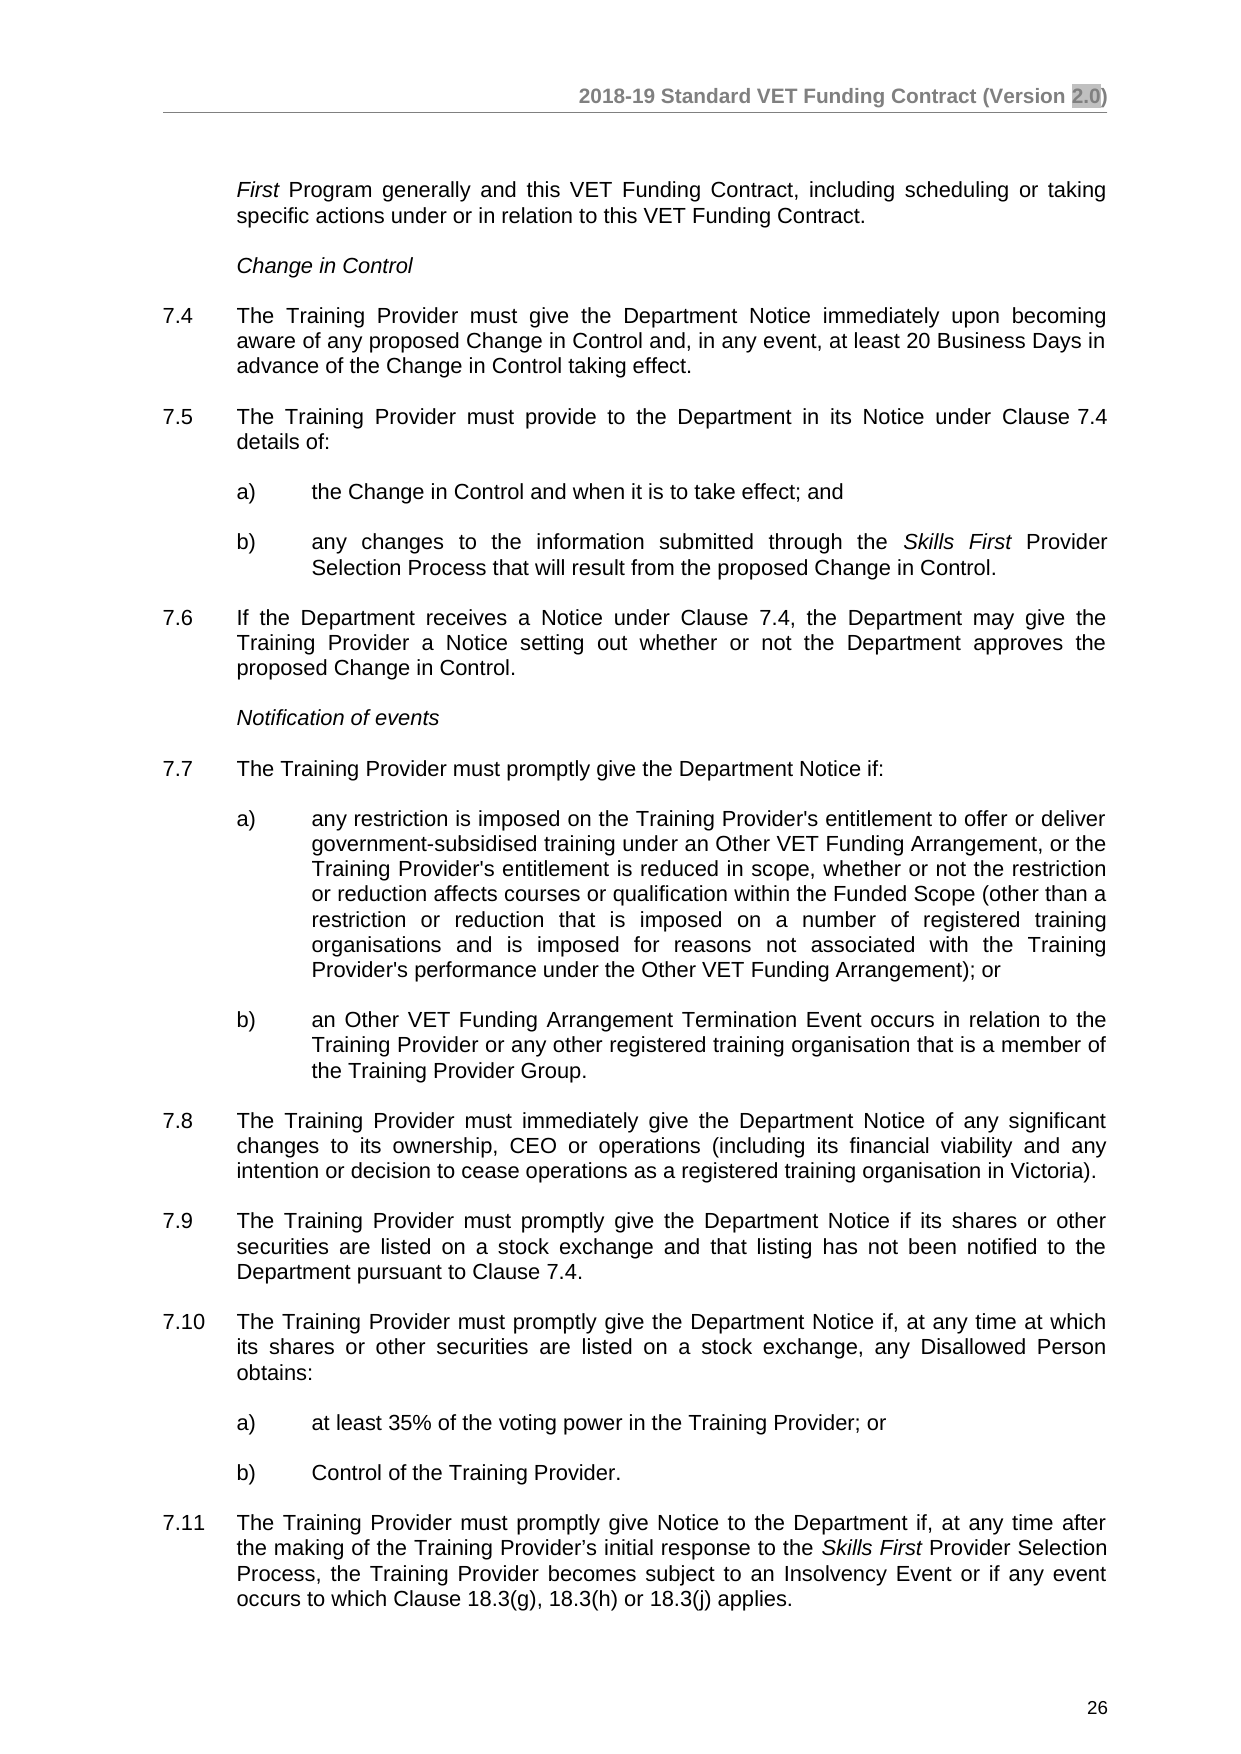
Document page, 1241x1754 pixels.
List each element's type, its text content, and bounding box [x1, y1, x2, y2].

subtitle Control of the Training Provider. [236, 1460, 1107, 1485]
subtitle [162, 177, 1107, 228]
subtitle The Training Provider must promptly give Notice to the Department if, at any time after the making of the Training Provider’s initial response to the Skills First Provider Selection Process, the Training Provider becomes subject to an Insolvency Event or if any event occurs to which Clause 18.3(g), 18.3(h) or 18.3(j) applies. [162, 1510, 1107, 1611]
subtitle any restriction is imposed on the Training Provider's entitlement to offer or deliver government-subsidised training under an Other VET Funding Arrangement, or the Training Provider's entitlement is reduced in scope, whether or not the restriction or reduction affects courses or qualification within the Funded Scope (other than a restriction or reduction that is imposed on a number of registered training organisations and is imposed for reasons not associated with the Training Provider's performance under the Other VET Funding Arrangement); or [236, 806, 1107, 982]
subtitle The Training Provider must provide to the Department in its Notice under Clause 7.4 details of: [162, 403, 1107, 454]
subtitle The Training Provider must promptly give the Department Notice if, at any time at which its shares or other securities are listed on a stock exchange, any Disallowed Person obtains: [162, 1309, 1107, 1384]
subtitle The Training Provider must promptly give the Department Notice if its shares or other securities are listed on a stock exchange and that listing has not been notified to the Department pursuant to Clause 7.4. [162, 1208, 1107, 1284]
subtitle The Training Provider must immediately give the Department Notice of any significant changes to its ownership, CEO or operations (including its financial viability and any intention or decision to cease operations as a registered training organisation in Victoria). [162, 1108, 1107, 1183]
subtitle the Change in Control and when it is to take effect; and [236, 479, 1107, 504]
subtitle at least 35% of the voting power in the Training Provider; or [236, 1409, 1107, 1435]
subtitle The Training Provider must give the Department Notice immediately upon becoming aware of any proposed Change in Control and, in any event, at least 20 Business Days in advance of the Change in Control taking effect. [162, 303, 1107, 378]
subtitle an Other VET Funding Arrangement Termination Event occurs in relation to the Training Provider or any other registered training organisation that is a member of the Training Provider Group. [236, 1007, 1107, 1083]
subtitle any changes to the information submitted through the Skills First Provider Selection Process that will result from the proposed Change in Control. [236, 529, 1107, 579]
subtitle Notification of events [236, 705, 1107, 730]
subtitle If the Department receives a Notice under Clause 7.4, the Department may give the Training Provider a Notice setting out whether or not the Department approves the proposed Change in Control. [162, 604, 1107, 680]
subtitle Change in Control [236, 253, 1107, 278]
subtitle The Training Provider must promptly give the Department Notice if: [162, 755, 1107, 781]
